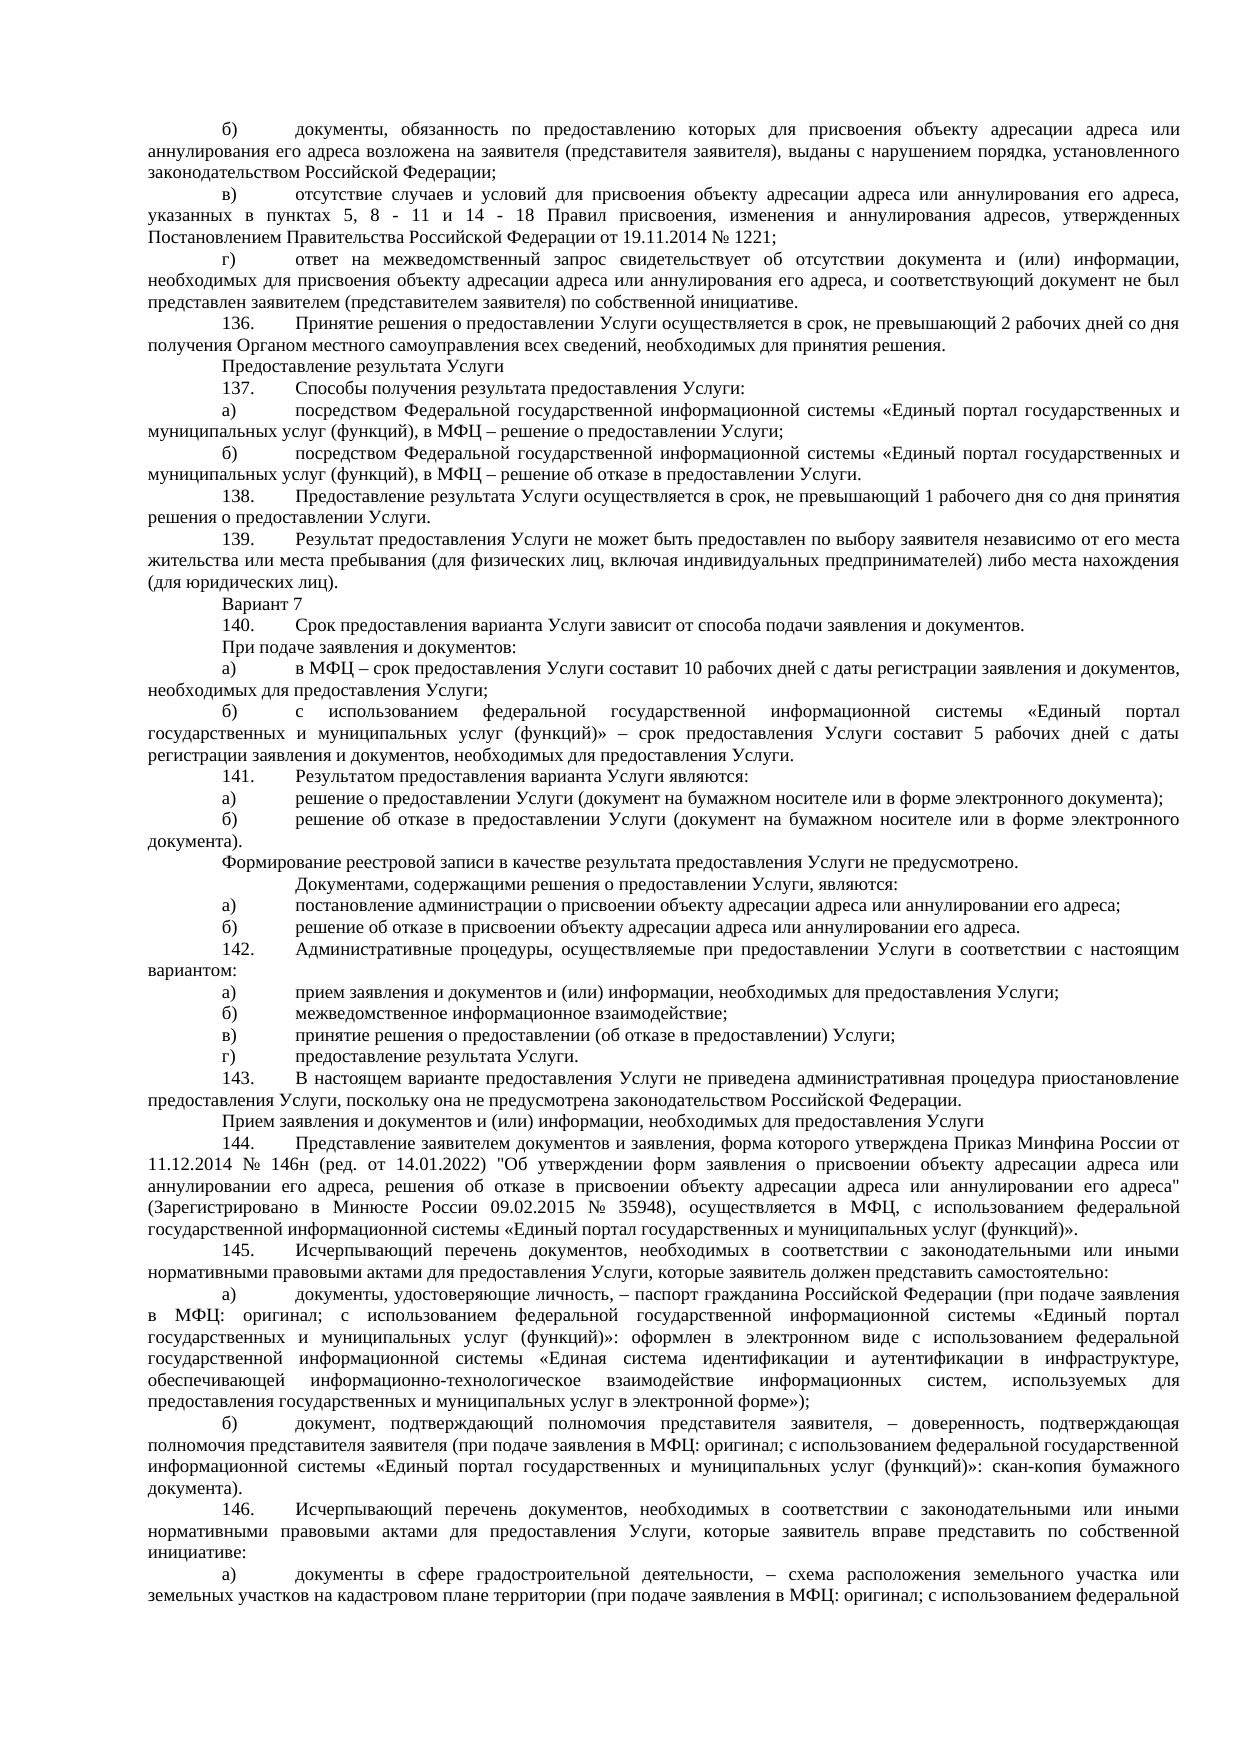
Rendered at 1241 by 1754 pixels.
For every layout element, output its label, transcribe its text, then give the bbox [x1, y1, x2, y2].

text а) постановление администрации о присвоении объекту адресации адреса или аннулировании его адреса; [148, 894, 1181, 916]
text 140. Срок предоставления варианта Услуги зависит от способа подачи заявления и документов. [148, 614, 1181, 636]
text Документами, содержащими решения о предоставлении Услуги, являются: [148, 873, 1181, 894]
text а) документы, удостоверяющие личность, – паспорт гражданина Российской Федерации (при подаче заявления в МФЦ: оригинал; с использованием федеральной государственной информационной системы «Единый портал государственных и муниципальных услуг (функций)»: оформлен в электронном виде с использованием федеральной государственной информационной системы «Единая система идентификации и аутентификации в инфраструктуре, обеспечивающей информационно-технологическое взаимодействие информационных систем, используемых для предоставления государственных и муниципальных услуг в электронной форме»); [148, 1282, 1181, 1412]
text а) решение о предоставлении Услуги (документ на бумажном носителе или в форме электронного документа); [148, 787, 1181, 808]
text б) решение об отказе в присвоении объекту адресации адреса или аннулировании его адреса. [148, 916, 1181, 937]
text 141. Результатом предоставления варианта Услуги являются: [148, 765, 1181, 787]
text б) с использованием федеральной государственной информационной системы «Единый портал государственных и муниципальных услуг (функций)» – срок предоставления Услуги составит 5 рабочих дней с даты регистрации заявления и документов, необходимых для предоставления Услуги. [148, 700, 1181, 765]
text Формирование реестровой записи в качестве результата предоставления Услуги не предусмотрено. [148, 851, 1181, 873]
text б) посредством Федеральной государственной информационной системы «Единый портал государственных и муниципальных услуг (функций), в МФЦ – решение об отказе в предоставлении Услуги. [148, 442, 1181, 485]
text Прием заявления и документов и (или) информации, необходимых для предоставления Услуги [148, 1110, 1181, 1132]
text б) документ, подтверждающий полномочия представителя заявителя, – доверенность, подтверждающая полномочия представителя заявителя (при подаче заявления в МФЦ: оригинал; с использованием федеральной государственной информационной системы «Единый портал государственных и муниципальных услуг (функций)»: скан-копия бумажного документа). [148, 1412, 1181, 1498]
text г) ответ на межведомственный запрос свидетельствует об отсутствии документа и (или) информации, необходимых для присвоения объекту адресации адреса или аннулирования его адреса, и соответствующий документ не был представлен заявителем (представителем заявителя) по собственной инициативе. [148, 247, 1181, 312]
text При подаче заявления и документов: [148, 636, 1181, 657]
text Вариант 7 [148, 592, 1181, 614]
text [148, 1563, 1181, 1606]
text в) принятие решения о предоставлении (об отказе в предоставлении) Услуги; [148, 1024, 1181, 1045]
text б) межведомственное информационное взаимодействие; [148, 1002, 1181, 1024]
text б) решение об отказе в предоставлении Услуги (документ на бумажном носителе или в форме электронного документа). [148, 808, 1181, 851]
text а) посредством Федеральной государственной информационной системы «Единый портал государственных и муниципальных услуг (функций), в МФЦ – решение о предоставлении Услуги; [148, 398, 1181, 442]
text 144. Представление заявителем документов и заявления, форма которого утверждена Приказ Минфина России от 11.12.2014 № 146н (ред. от 14.01.2022) "Об утверждении форм заявления о присвоении объекту адресации адреса или аннулировании его адреса, решения об отказе в присвоении объекту адресации адреса или аннулировании его адреса" (Зарегистрировано в Минюсте России 09.02.2015 № 35948), осуществляется в МФЦ, с использованием федеральной государственной информационной системы «Единый портал государственных и муниципальных услуг (функций)». [148, 1132, 1181, 1239]
text г) предоставление результата Услуги. [148, 1045, 1181, 1067]
text а) в МФЦ – срок предоставления Услуги составит 10 рабочих дней с даты регистрации заявления и документов, необходимых для предоставления Услуги; [148, 657, 1181, 700]
text 146. Исчерпывающий перечень документов, необходимых в соответствии с законодательными или иными нормативными правовыми актами для предоставления Услуги, которые заявитель вправе представить по собственной инициативе: [148, 1498, 1181, 1563]
text в) отсутствие случаев и условий для присвоения объекту адресации адреса или аннулирования его адреса, указанных в пунктах 5, 8 - 11 и 14 - 18 Правил присвоения, изменения и аннулирования адресов, утвержденных Постановлением Правительства Российской Федерации от 19.11.2014 № 1221; [148, 183, 1181, 247]
text 139. Результат предоставления Услуги не может быть предоставлен по выбору заявителя независимо от его места жительства или места пребывания (для физических лиц, включая индивидуальных предпринимателей) либо места нахождения (для юридических лиц). [148, 528, 1181, 592]
text 136. Принятие решения о предоставлении Услуги осуществляется в срок, не превышающий 2 рабочих дней со дня получения Органом местного самоуправления всех сведений, необходимых для принятия решения. [148, 312, 1181, 355]
text 137. Способы получения результата предоставления Услуги: [148, 377, 1181, 398]
text 138. Предоставление результата Услуги осуществляется в срок, не превышающий 1 рабочего дня со дня принятия решения о предоставлении Услуги. [148, 485, 1181, 528]
text 143. В настоящем варианте предоставления Услуги не приведена административная процедура приостановление предоставления Услуги, поскольку она не предусмотрена законодательством Российской Федерации. [148, 1067, 1181, 1110]
text Предоставление результата Услуги [148, 355, 1181, 377]
text б) документы, обязанность по предоставлению которых для присвоения объекту адресации адреса или аннулирования его адреса возложена на заявителя (представителя заявителя), выданы с нарушением порядка, установленного законодательством Российской Федерации; [148, 118, 1181, 183]
text 145. Исчерпывающий перечень документов, необходимых в соответствии с законодательными или иными нормативными правовыми актами для предоставления Услуги, которые заявитель должен представить самостоятельно: [148, 1239, 1181, 1282]
text 142. Административные процедуры, осуществляемые при предоставлении Услуги в соответствии с настоящим вариантом: [148, 937, 1181, 981]
text а) прием заявления и документов и (или) информации, необходимых для предоставления Услуги; [148, 981, 1181, 1002]
